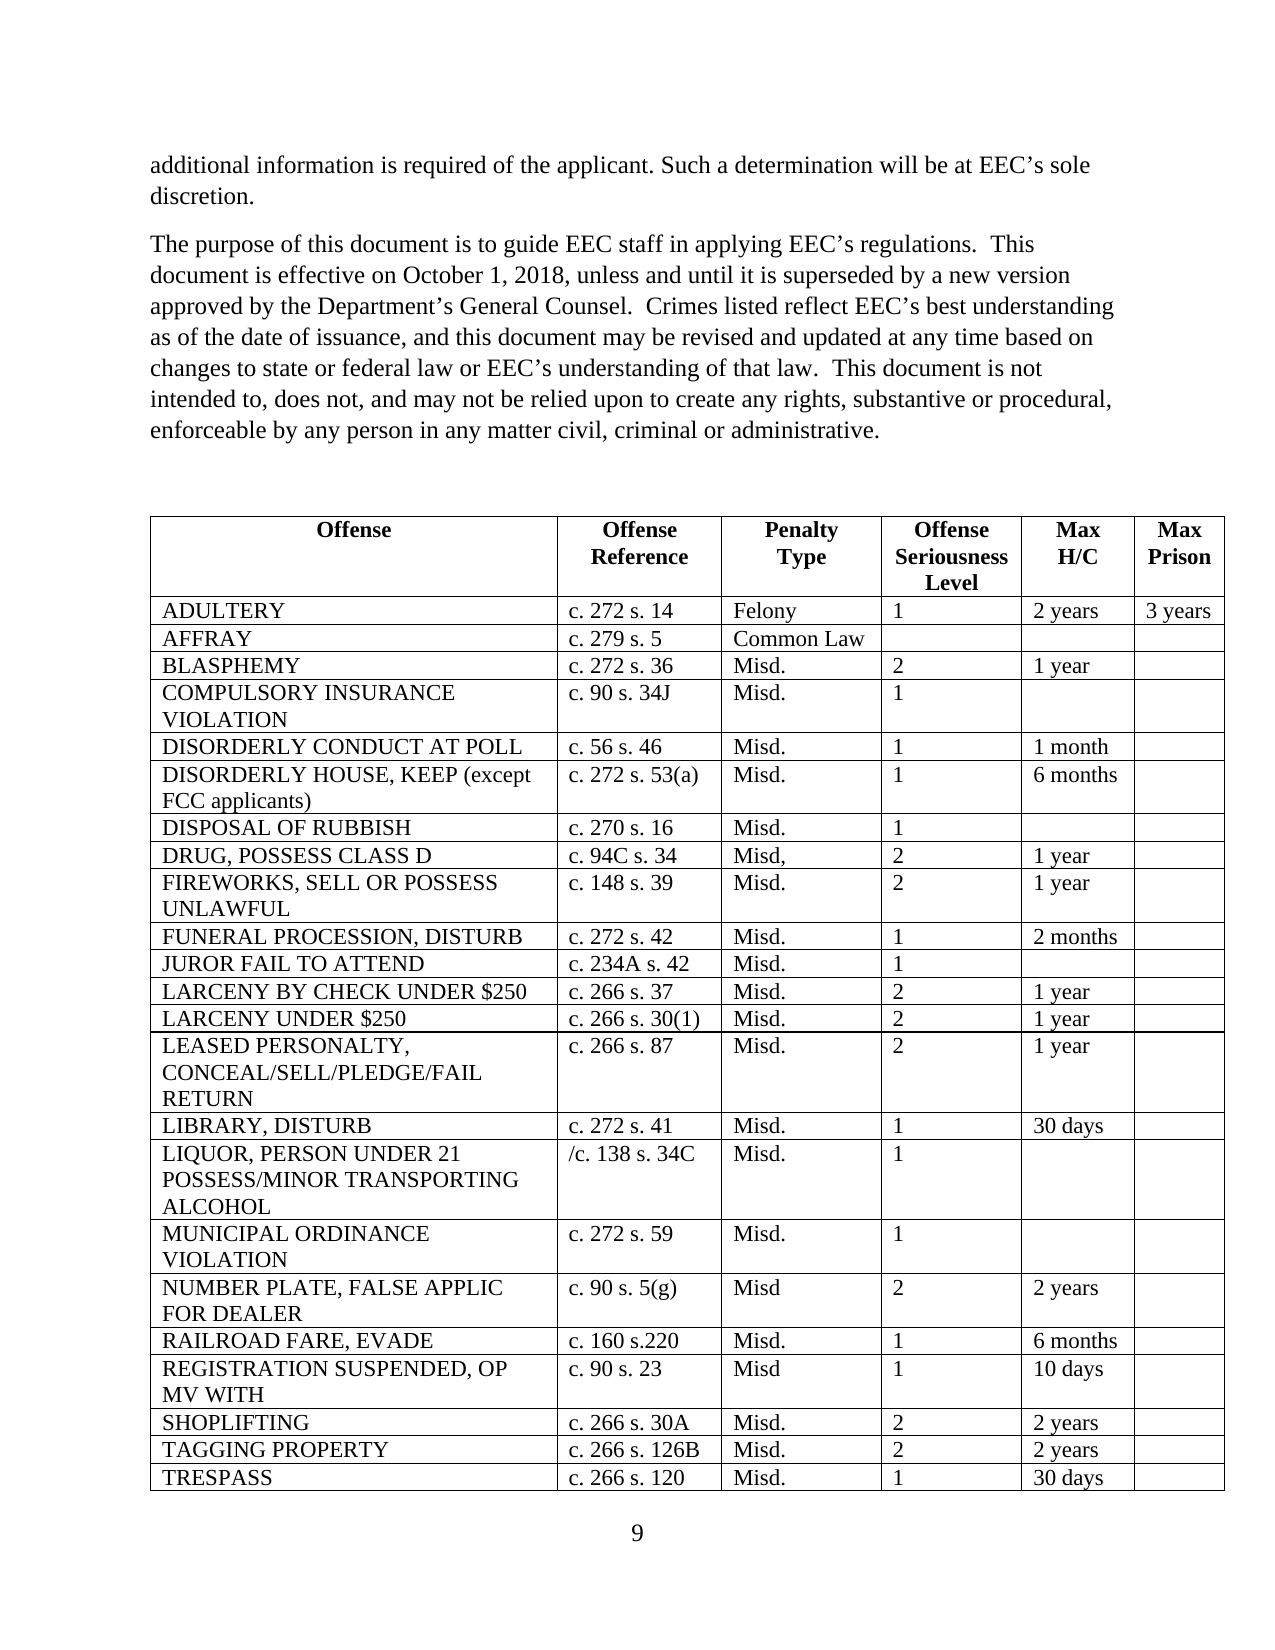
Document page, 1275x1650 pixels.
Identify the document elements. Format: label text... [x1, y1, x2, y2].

table_cell Misd. [722, 761, 881, 813]
text The purpose of this document is to guide EEC staff in applying EEC’s regulations. This document is effective on October 1, 2018, unless and until it is superseded by a new version approved by the Department’s General Counsel. Crimes listed reflect EEC’s best understanding as of the date of issuance, and this document may be revised and updated at any time based on changes to state or federal law or EEC’s understanding of that law. This document is not intended to, does not, and may not be relied upon to create any rights, substantive or procedural, enforceable by any person in any matter civil, criminal or administrative. [150, 229, 1125, 444]
table_cell BLASPHEMY [151, 652, 557, 678]
table_cell Misd. [722, 923, 881, 949]
table_cell Misd. [722, 1220, 881, 1273]
table_cell 3 years [1135, 597, 1224, 624]
table_header Offense [151, 517, 557, 596]
table_cell c. 234A s. 42 [558, 950, 721, 977]
table_cell Misd. [722, 680, 881, 732]
table_cell c. 272 s. 36 [558, 652, 721, 678]
table_cell AFFRAY [151, 625, 557, 651]
table_cell c. 266 s. 30(1) [558, 1005, 721, 1031]
table_cell 1 year [1022, 978, 1134, 1004]
table_cell c. 272 s. 59 [558, 1220, 721, 1273]
table_cell c. 270 s. 16 [558, 814, 721, 841]
table_cell c. 90 s. 23 [558, 1355, 721, 1408]
table_header Max H/C [1022, 517, 1134, 596]
table_cell DRUG, POSSESS CLASS D [151, 842, 557, 868]
table_cell 30 days [1022, 1113, 1134, 1139]
table_cell 1 [882, 1328, 1021, 1354]
table_cell 2 [882, 1274, 1021, 1327]
table_cell 1 [882, 1355, 1021, 1408]
table_cell Misd. [722, 1033, 881, 1112]
table_header Max Prison [1135, 517, 1224, 596]
table_cell 1 month [1022, 733, 1134, 759]
table_cell Misd. [722, 950, 881, 977]
table_cell [1022, 1220, 1134, 1273]
table_cell c. 272 s. 53(a) [558, 761, 721, 813]
table_cell 2 years [1022, 1274, 1134, 1327]
table_cell Misd [722, 1355, 881, 1408]
table_cell [1135, 950, 1224, 977]
table_cell LIBRARY, DISTURB [151, 1113, 557, 1139]
table_cell Misd. [722, 733, 881, 759]
table_cell /c. 138 s. 34C [558, 1140, 721, 1219]
table_cell c. 272 s. 14 [558, 597, 721, 624]
table_cell NUMBER PLATE, FALSE APPLIC FOR DEALER [151, 1274, 557, 1327]
table_cell 1 [882, 680, 1021, 732]
table_cell 1 [882, 923, 1021, 949]
table_cell Misd. [722, 869, 881, 922]
table_cell [1135, 625, 1224, 651]
table_cell 1 [882, 1464, 1021, 1490]
table_cell Misd. [722, 1409, 881, 1435]
table_cell 2 months [1022, 923, 1134, 949]
table_cell 1 year [1022, 1005, 1134, 1031]
table_cell DISORDERLY CONDUCT AT POLL [151, 733, 557, 759]
table_cell [1135, 842, 1224, 868]
table_cell c. 56 s. 46 [558, 733, 721, 759]
table_cell 2 years [1022, 597, 1134, 624]
table_cell 10 days [1022, 1355, 1134, 1408]
table_cell 1 [882, 597, 1021, 624]
table_cell 2 [882, 1033, 1021, 1112]
table_cell RAILROAD FARE, EVADE [151, 1328, 557, 1354]
table_cell LIQUOR, PERSON UNDER 21 POSSESS/MINOR TRANSPORTING ALCOHOL [151, 1140, 557, 1219]
table_cell [1135, 1113, 1224, 1139]
table_cell [1135, 680, 1224, 732]
table_cell c. 160 s.220 [558, 1328, 721, 1354]
table_cell FIREWORKS, SELL OR POSSESS UNLAWFUL [151, 869, 557, 922]
table_cell 2 [882, 1005, 1021, 1031]
table_cell [1135, 761, 1224, 813]
table_cell 2 years [1022, 1409, 1134, 1435]
table_cell Misd. [722, 1005, 881, 1031]
table_cell 2 [882, 652, 1021, 678]
table_cell JUROR FAIL TO ATTEND [151, 950, 557, 977]
table_cell 6 months [1022, 761, 1134, 813]
table_cell Misd. [722, 814, 881, 841]
table_cell Misd. [722, 652, 881, 678]
table_cell 1 [882, 733, 1021, 759]
table_cell TRESPASS [151, 1464, 557, 1490]
table_cell [1022, 625, 1134, 651]
table_cell TAGGING PROPERTY [151, 1436, 557, 1462]
table_cell [1135, 1328, 1224, 1354]
table_cell [1135, 923, 1224, 949]
table_cell [1135, 814, 1224, 841]
table_cell Misd [722, 1274, 881, 1327]
table_header Penalty Type [722, 517, 881, 596]
table_cell [1135, 1140, 1224, 1219]
table_cell c. 266 s. 120 [558, 1464, 721, 1490]
table_cell 1 year [1022, 842, 1134, 868]
table_cell c. 90 s. 34J [558, 680, 721, 732]
table_cell 2 [882, 869, 1021, 922]
table_cell [1135, 1464, 1224, 1490]
table_cell c. 272 s. 41 [558, 1113, 721, 1139]
table_cell c. 272 s. 42 [558, 923, 721, 949]
table_cell c. 266 s. 30A [558, 1409, 721, 1435]
table_cell c. 266 s. 37 [558, 978, 721, 1004]
table_cell [1022, 950, 1134, 977]
table_cell SHOPLIFTING [151, 1409, 557, 1435]
table_cell 2 [882, 1436, 1021, 1462]
table_cell Misd. [722, 1113, 881, 1139]
table_cell c. 148 s. 39 [558, 869, 721, 922]
table_cell 1 [882, 761, 1021, 813]
table_cell c. 90 s. 5(g) [558, 1274, 721, 1327]
table_cell 1 year [1022, 869, 1134, 922]
table_cell Misd. [722, 1464, 881, 1490]
table_cell [1135, 1033, 1224, 1112]
table_cell [1135, 1436, 1224, 1462]
table_cell [1022, 814, 1134, 841]
table_cell c. 94C s. 34 [558, 842, 721, 868]
table_cell Felony [722, 597, 881, 624]
table_cell 1 [882, 814, 1021, 841]
table_cell 2 [882, 1409, 1021, 1435]
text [150, 150, 1125, 210]
table_cell [1135, 1355, 1224, 1408]
table_header Offense Seriousness Level [882, 517, 1021, 596]
table_cell LARCENY BY CHECK UNDER $250 [151, 978, 557, 1004]
table_cell 1 year [1022, 1033, 1134, 1112]
table_cell [1135, 652, 1224, 678]
table_cell [882, 625, 1021, 651]
table_cell 30 days [1022, 1464, 1134, 1490]
table_cell 2 years [1022, 1436, 1134, 1462]
table_cell 1 year [1022, 652, 1134, 678]
table_cell [1135, 1409, 1224, 1435]
table_cell [1135, 1005, 1224, 1031]
table_cell [1135, 869, 1224, 922]
table_cell 1 [882, 1140, 1021, 1219]
table_cell [1022, 680, 1134, 732]
table_cell COMPULSORY INSURANCE VIOLATION [151, 680, 557, 732]
table_cell Misd. [722, 978, 881, 1004]
table_cell Common Law [722, 625, 881, 651]
table_cell c. 266 s. 126B [558, 1436, 721, 1462]
table_cell DISPOSAL OF RUBBISH [151, 814, 557, 841]
table_cell [1135, 978, 1224, 1004]
table_cell LEASED PERSONALTY, CONCEAL/SELL/PLEDGE/FAIL RETURN [151, 1033, 557, 1112]
table_cell [1135, 1220, 1224, 1273]
table_cell [1135, 1274, 1224, 1327]
table_cell [1135, 733, 1224, 759]
table_cell REGISTRATION SUSPENDED, OP MV WITH [151, 1355, 557, 1408]
table_cell MUNICIPAL ORDINANCE VIOLATION [151, 1220, 557, 1273]
table_cell Misd. [722, 1140, 881, 1219]
table_cell Misd, [722, 842, 881, 868]
table_cell 1 [882, 1220, 1021, 1273]
table_cell Misd. [722, 1436, 881, 1462]
table_cell 1 [882, 1113, 1021, 1139]
table_header Offense Reference [558, 517, 721, 596]
table_cell 6 months [1022, 1328, 1134, 1354]
table_cell DISORDERLY HOUSE, KEEP (except FCC applicants) [151, 761, 557, 813]
table_cell LARCENY UNDER $250 [151, 1005, 557, 1031]
table_cell [1022, 1140, 1134, 1219]
table_cell ADULTERY [151, 597, 557, 624]
table_cell 2 [882, 842, 1021, 868]
table_cell FUNERAL PROCESSION, DISTURB [151, 923, 557, 949]
table_cell 1 [882, 950, 1021, 977]
table_cell c. 279 s. 5 [558, 625, 721, 651]
table_cell Misd. [722, 1328, 881, 1354]
table_cell 2 [882, 978, 1021, 1004]
table_cell c. 266 s. 87 [558, 1033, 721, 1112]
